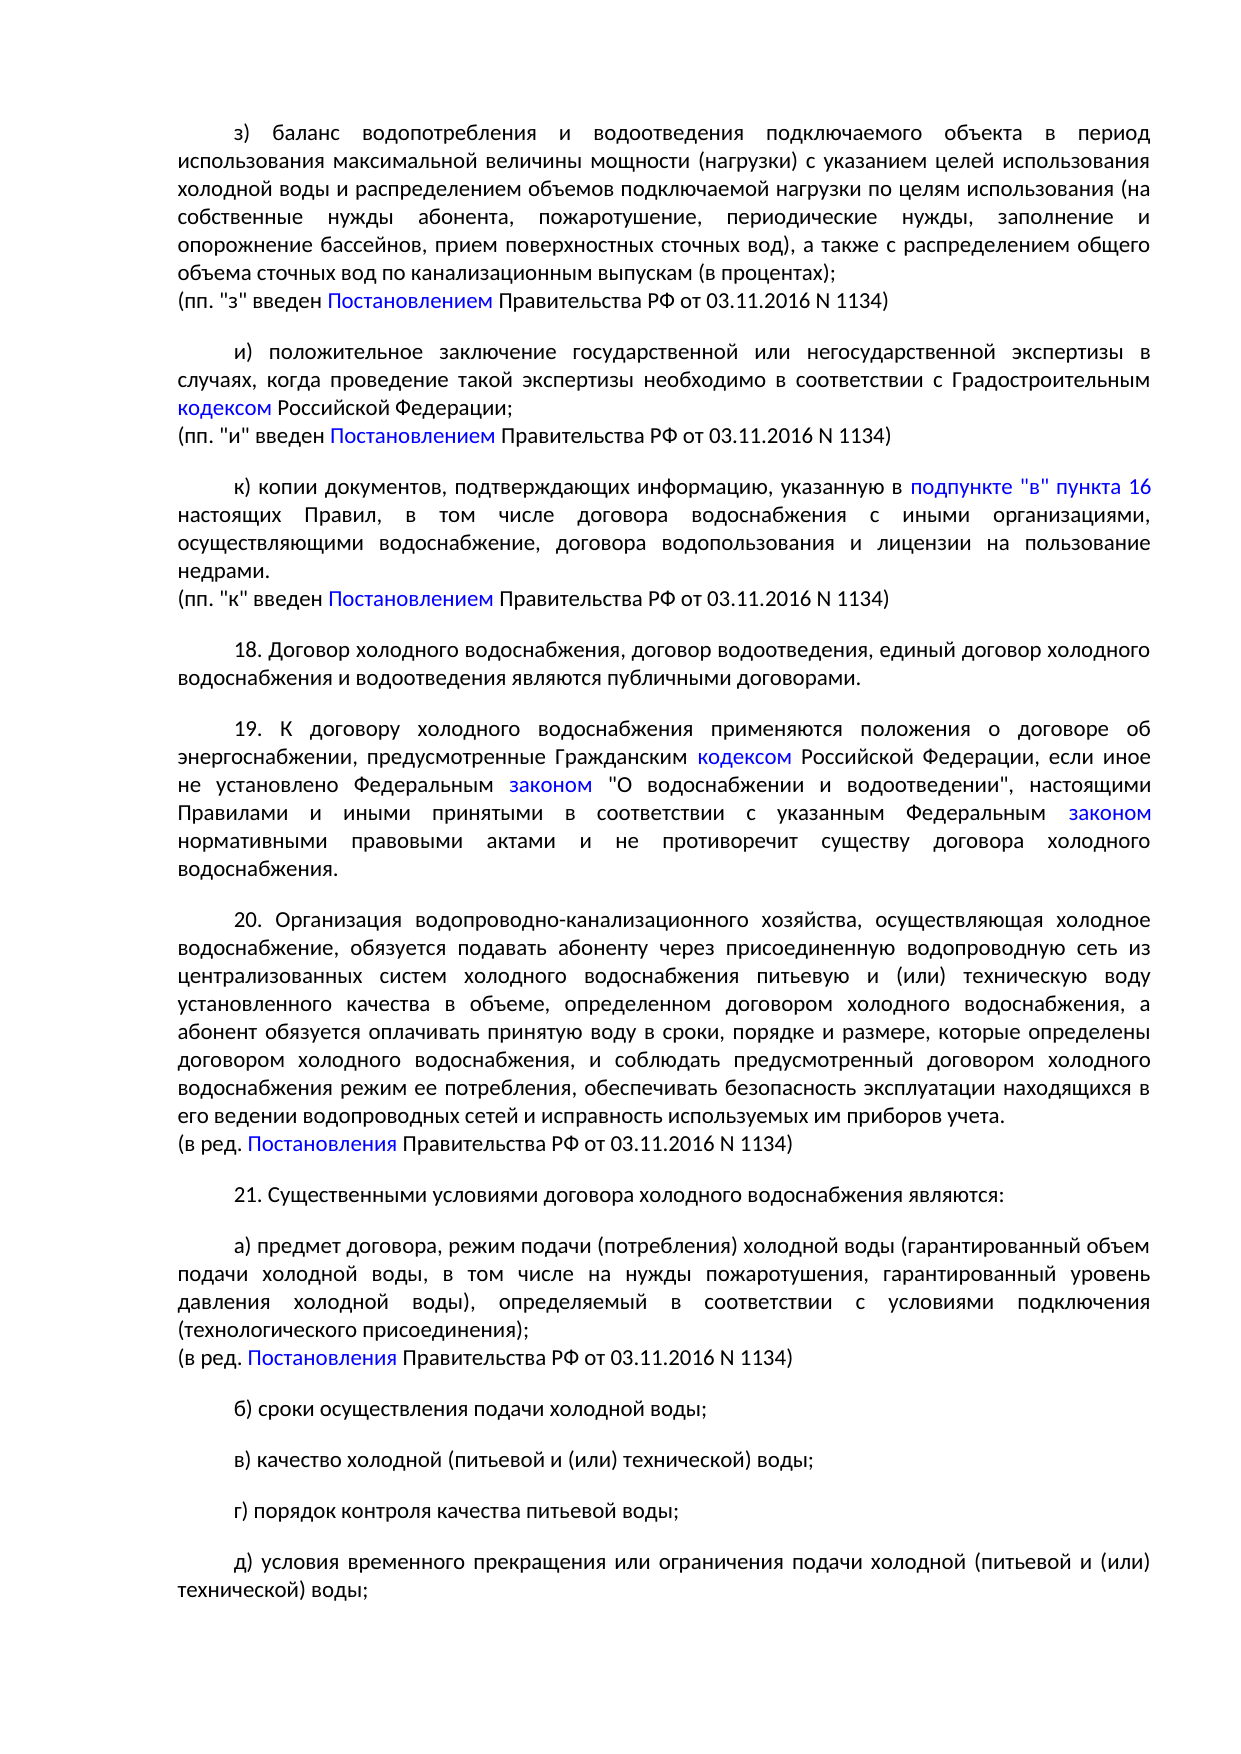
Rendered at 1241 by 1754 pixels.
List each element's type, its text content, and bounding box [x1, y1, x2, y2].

text и) положительное заключение государственной или негосударственной экспертизы в случаях, когда проведение такой экспертизы необходимо в соответствии с Градостроительным кодексом Российской Федерации; [177, 337, 1152, 421]
text б) сроки осуществления подачи холодной воды; [177, 1394, 1152, 1422]
text (пп. "з" введен Постановлением Правительства РФ от 03.11.2016 N 1134) [177, 286, 1152, 314]
text (пп. "и" введен Постановлением Правительства РФ от 03.11.2016 N 1134) [177, 421, 1152, 449]
text а) предмет договора, режим подачи (потребления) холодной воды (гарантированный объем подачи холодной воды, в том числе на нужды пожаротушения, гарантированный уровень давления холодной воды), определяемый в соответствии с условиями подключения (технологического присоединения); [177, 1231, 1152, 1343]
text 21. Существенными условиями договора холодного водоснабжения являются: [177, 1180, 1152, 1208]
text г) порядок контроля качества питьевой воды; [177, 1496, 1152, 1524]
text (в ред. Постановления Правительства РФ от 03.11.2016 N 1134) [177, 1129, 1152, 1157]
text в) качество холодной (питьевой и (или) технической) воды; [177, 1445, 1152, 1473]
text 20. Организация водопроводно-канализационного хозяйства, осуществляющая холодное водоснабжение, обязуется подавать абоненту через присоединенную водопроводную сеть из централизованных систем холодного водоснабжения питьевую и (или) техническую воду установленного качества в объеме, определенном договором холодного водоснабжения, а абонент обязуется оплачивать принятую воду в сроки, порядке и размере, которые определены договором холодного водоснабжения, и соблюдать предусмотренный договором холодного водоснабжения режим ее потребления, обеспечивать безопасность эксплуатации находящихся в его ведении водопроводных сетей и исправность используемых им приборов учета. [177, 905, 1152, 1129]
text (в ред. Постановления Правительства РФ от 03.11.2016 N 1134) [177, 1343, 1152, 1371]
text к) копии документов, подтверждающих информацию, указанную в подпункте "в" пункта 16 настоящих Правил, в том числе договора водоснабжения с иными организациями, осуществляющими водоснабжение, договора водопользования и лицензии на пользование недрами. [177, 472, 1152, 584]
text з) баланс водопотребления и водоотведения подключаемого объекта в период использования максимальной величины мощности (нагрузки) с указанием целей использования холодной воды и распределением объемов подключаемой нагрузки по целям использования (на собственные нужды абонента, пожаротушение, периодические нужды, заполнение и опорожнение бассейнов, прием поверхностных сточных вод), а также с распределением общего объема сточных вод по канализационным выпускам (в процентах); [177, 118, 1152, 286]
text 18. Договор холодного водоснабжения, договор водоотведения, единый договор холодного водоснабжения и водоотведения являются публичными договорами. [177, 635, 1152, 691]
text (пп. "к" введен Постановлением Правительства РФ от 03.11.2016 N 1134) [177, 584, 1152, 612]
text 19. К договору холодного водоснабжения применяются положения о договоре об энергоснабжении, предусмотренные Гражданским кодексом Российской Федерации, если иное не установлено Федеральным законом "О водоснабжении и водоотведении", настоящими Правилами и иными принятыми в соответствии с указанным Федеральным законом нормативными правовыми актами и не противоречит существу договора холодного водоснабжения. [177, 714, 1152, 882]
text д) условия временного прекращения или ограничения подачи холодной (питьевой и (или) технической) воды; [177, 1547, 1152, 1603]
